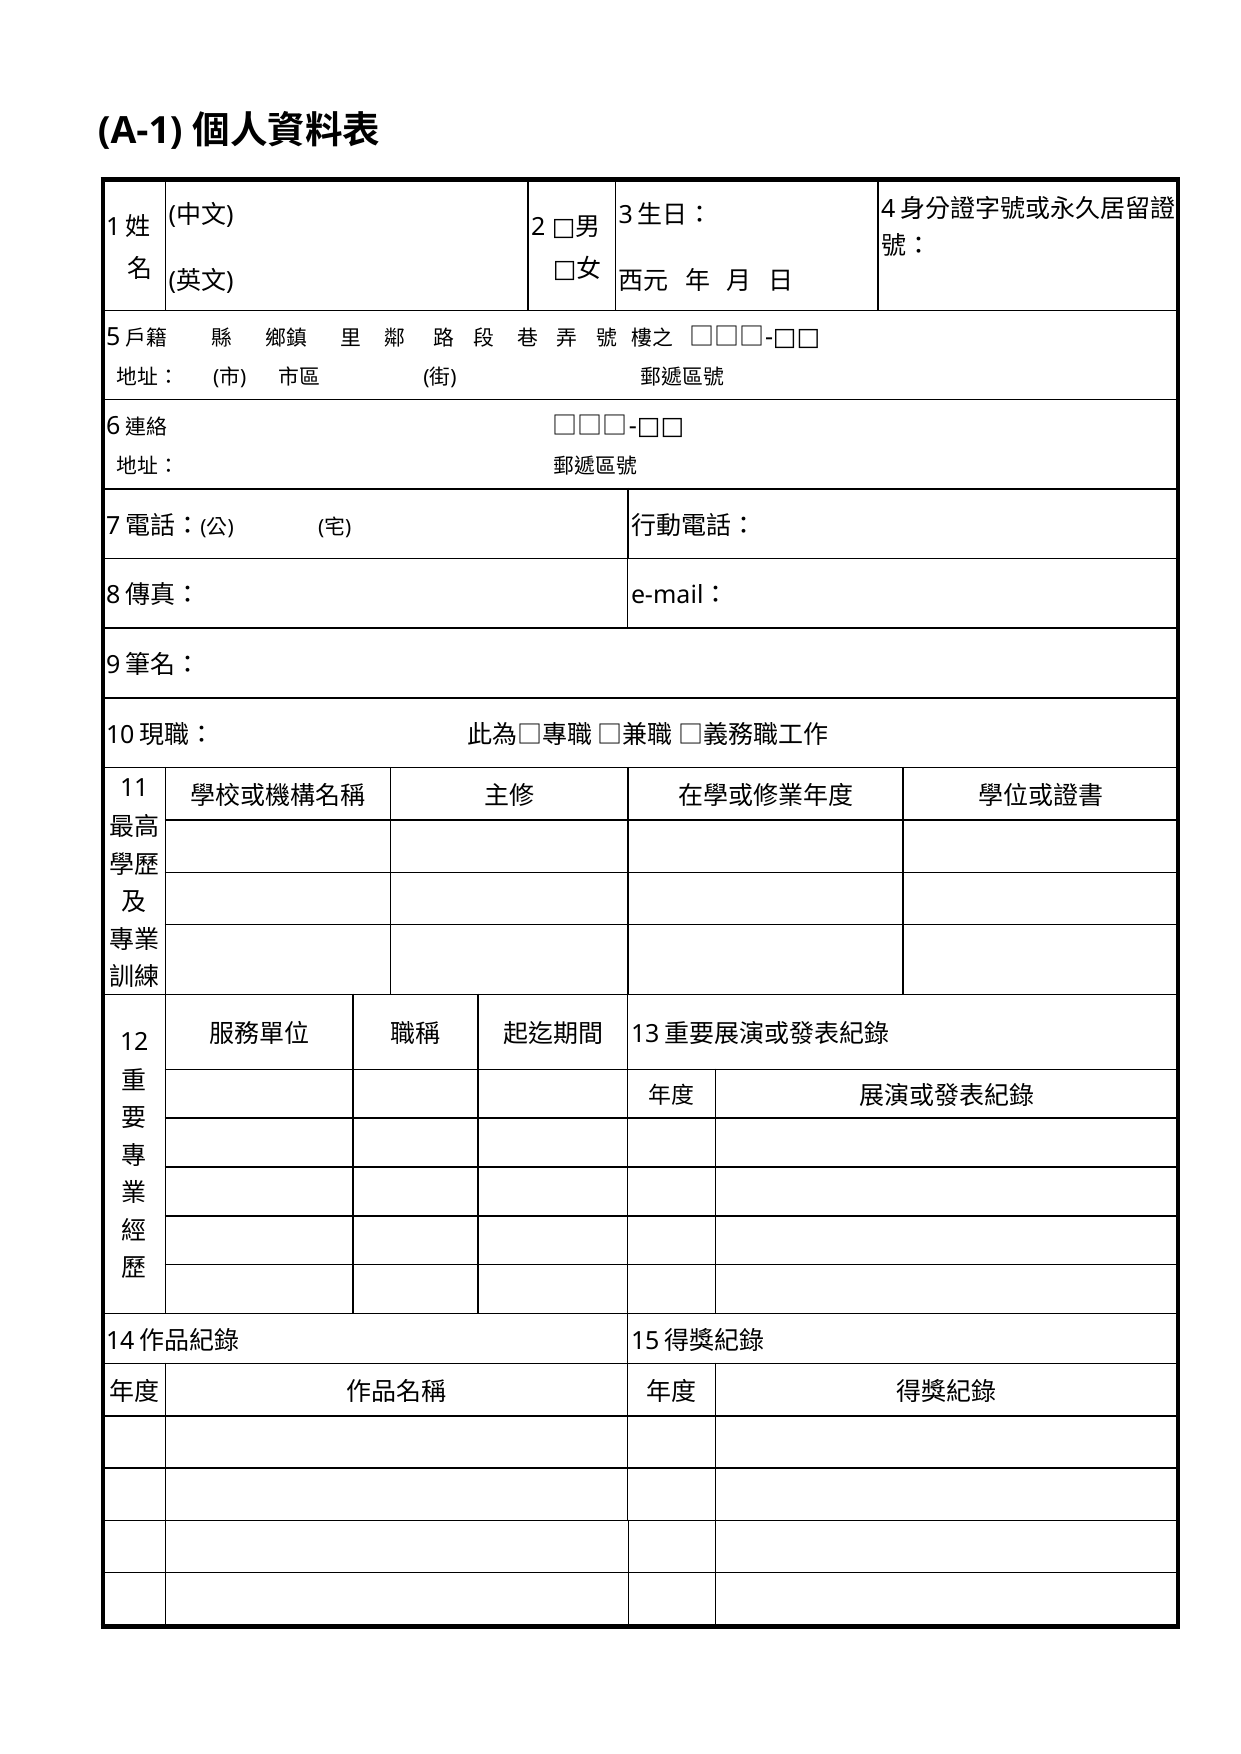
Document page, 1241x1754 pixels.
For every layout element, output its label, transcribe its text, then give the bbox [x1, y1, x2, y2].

table_cell 7電話：(公) (宅) [105, 490, 627, 557]
table_cell 5戶籍 縣 鄉鎮 里 鄰 路 段 巷 弄 號 樓之 □□□-□□ 地址： (市) 市區 (街) 郵遞區號 [105, 311, 1176, 399]
table_cell 學位或證書 [904, 768, 1176, 819]
table_cell [629, 1573, 715, 1624]
table_cell 9筆名： [105, 629, 1176, 697]
table_header (中文) [166, 182, 527, 243]
table_cell 西元 年 月 日 [616, 243, 877, 310]
table_cell [105, 1417, 165, 1467]
table_cell 8傳真： [105, 559, 627, 627]
table_cell 起迄期間 [479, 995, 627, 1068]
table_cell [716, 1119, 1176, 1166]
table_cell 11 最高學歷及 專業訓練 [105, 768, 165, 993]
table_cell [105, 1521, 165, 1572]
table_cell 在學或修業年度 [629, 768, 902, 819]
table_cell [166, 1469, 627, 1519]
table_cell [105, 1573, 165, 1624]
table_cell 年度 [105, 1364, 165, 1415]
table_cell [716, 1217, 1176, 1264]
table_cell [479, 1217, 627, 1264]
table_cell [716, 1168, 1176, 1215]
table_cell [629, 925, 902, 993]
table_cell 作品名稱 [166, 1364, 627, 1415]
table_cell e-mail： [628, 559, 1176, 627]
table_cell [354, 1070, 477, 1117]
table_cell (英文) [166, 243, 527, 310]
table_cell [716, 1521, 1176, 1572]
table_cell [629, 873, 902, 924]
table_cell [166, 821, 390, 871]
table_cell 6連絡 □□□-□□ 地址： 郵遞區號 [105, 400, 1176, 488]
table_cell [628, 1417, 715, 1467]
table_cell [479, 1265, 627, 1313]
table_cell [166, 1265, 352, 1313]
table_cell 展演或發表紀錄 [716, 1070, 1176, 1117]
table_cell [166, 1070, 352, 1117]
table_cell [628, 1217, 715, 1264]
table_cell 13重要展演或發表紀錄 [628, 995, 1176, 1068]
table_cell [904, 873, 1176, 924]
table_cell [166, 1573, 628, 1624]
table_cell [628, 1119, 715, 1166]
table_cell [391, 925, 627, 993]
table_cell [391, 873, 627, 924]
table_cell 學校或機構名稱 [166, 768, 390, 819]
table_cell [716, 1469, 1176, 1519]
table_header 3 生日： [616, 182, 877, 243]
table_cell 年度 [628, 1070, 715, 1117]
table_cell 10現職： 此為□專職 □兼職 □義務職工作 [105, 699, 1176, 767]
table_header 2 □男 □女 [529, 182, 615, 310]
table_cell 15得獎紀錄 [628, 1314, 1176, 1363]
table_cell [105, 1469, 165, 1519]
table_cell [629, 1521, 715, 1572]
table_cell 職稱 [354, 995, 477, 1068]
table_cell [166, 1417, 627, 1467]
table_cell 14作品紀錄 [105, 1314, 627, 1363]
table_cell [166, 873, 390, 924]
table_cell [904, 821, 1176, 871]
table_cell [354, 1119, 477, 1166]
table_cell [628, 1469, 715, 1519]
table_cell [629, 821, 902, 871]
table_cell 主修 [391, 768, 627, 819]
table_cell [166, 1521, 628, 1572]
table_cell [904, 925, 1176, 993]
table_cell [391, 821, 627, 871]
table_cell 12 重 要 專 業 經 歷 [105, 995, 165, 1313]
table_header 4身分證字號或永久居留證號： [879, 182, 1176, 310]
table_cell [716, 1265, 1176, 1313]
table_cell [354, 1217, 477, 1264]
text (A-1) 個人資料表 [98, 89, 1152, 164]
table_cell [354, 1168, 477, 1215]
table_cell [716, 1417, 1176, 1467]
table_cell [166, 1217, 352, 1264]
table_header 1姓 名 [105, 182, 165, 310]
table_cell [479, 1119, 627, 1166]
table_cell [479, 1168, 627, 1215]
table_cell [166, 1168, 352, 1215]
table_cell [628, 1168, 715, 1215]
table_cell [716, 1573, 1176, 1624]
table_cell [166, 925, 390, 993]
table_cell [628, 1265, 715, 1313]
table_cell 服務單位 [166, 995, 352, 1068]
table_cell 得獎紀錄 [716, 1364, 1176, 1415]
table_cell [166, 1119, 352, 1166]
table_cell [354, 1265, 477, 1313]
table_cell [479, 1070, 627, 1117]
table_cell 年度 [628, 1364, 715, 1415]
table_cell 行動電話： [629, 490, 1176, 557]
